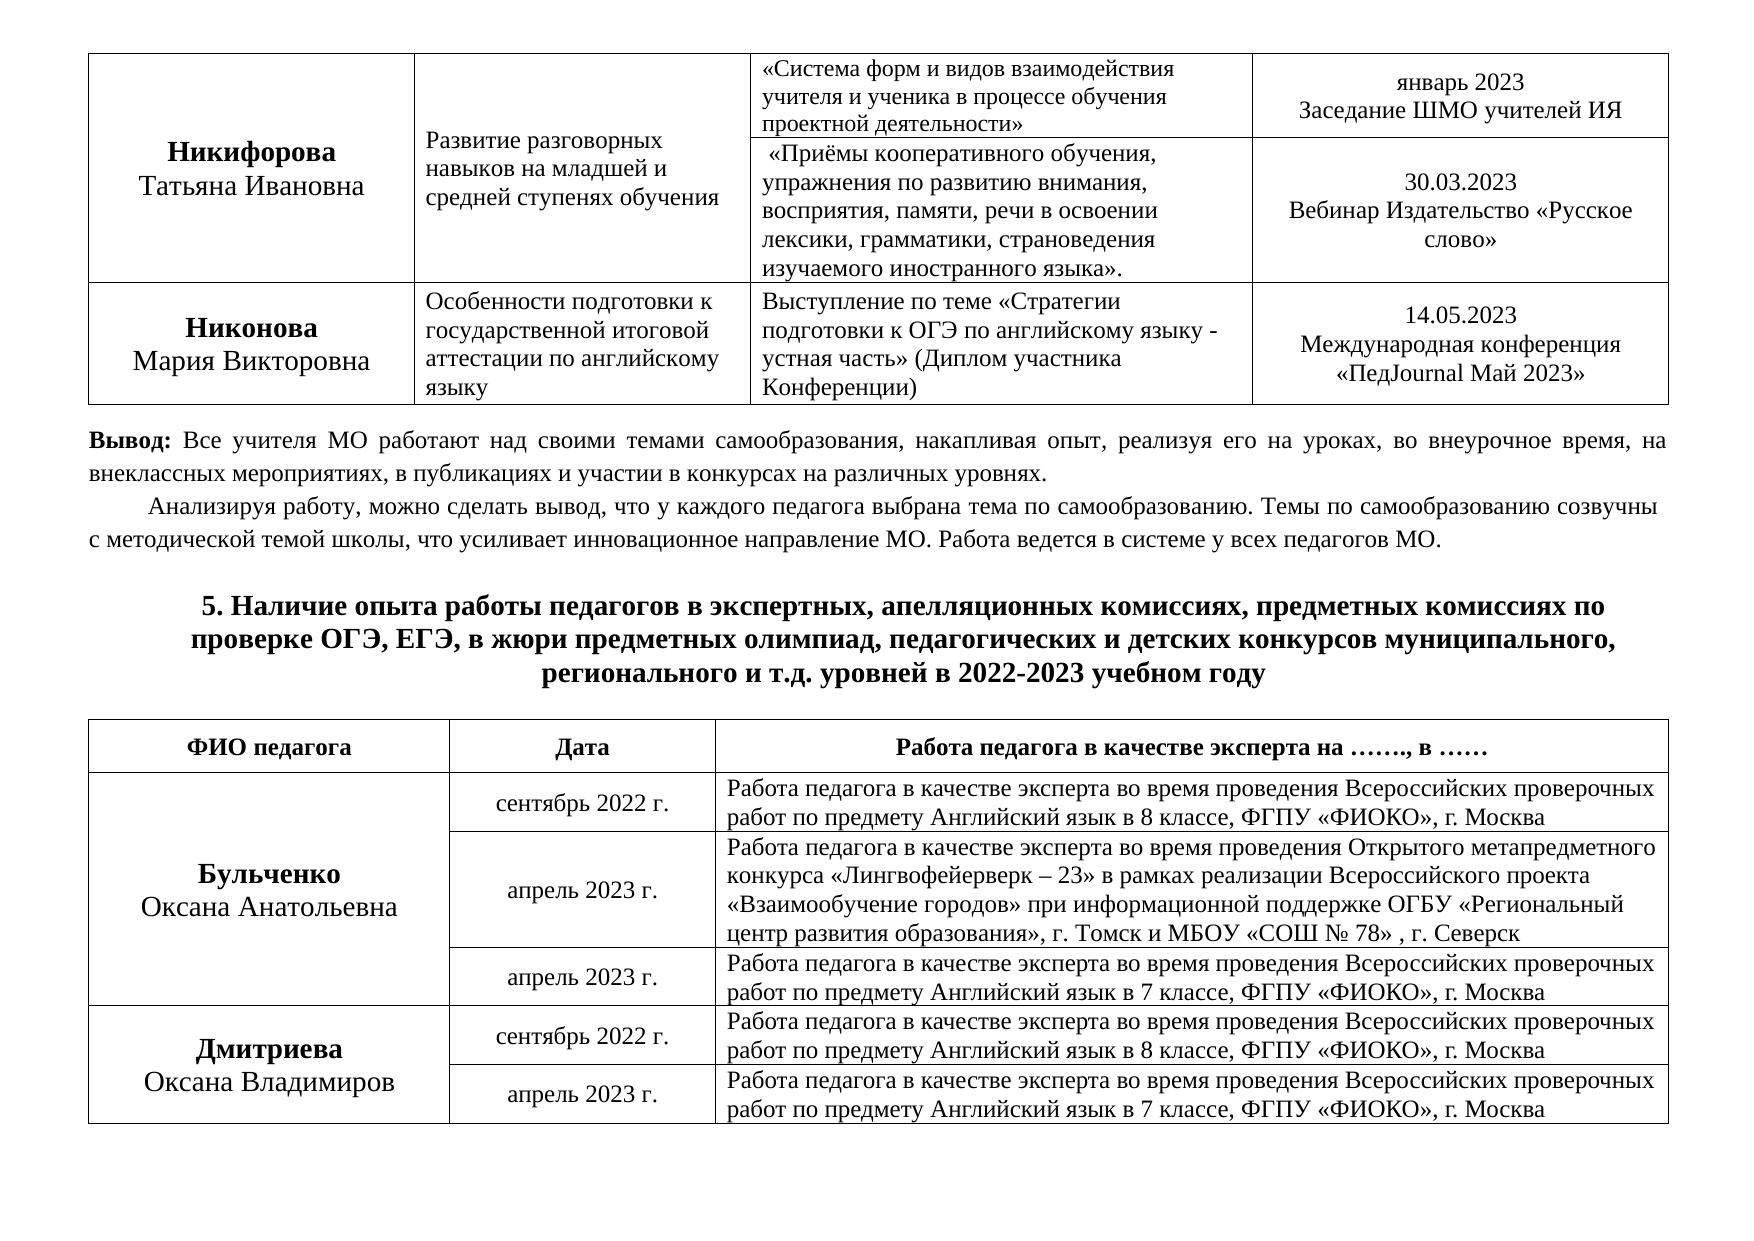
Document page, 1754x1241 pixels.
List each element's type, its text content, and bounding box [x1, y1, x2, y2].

table_cell апрель 2023 г. [450, 1065, 715, 1122]
text Анализируя работу, можно сделать вывод, что у каждого педагога выбрана тема по самообразованию. Темы по самообразованию созвучны с методической темой школы, что усиливает инновационное направление МО. Работа ведется в системе у всех педагогов МО. [89, 491, 1659, 553]
table_cell апрель 2023 г. [450, 948, 715, 1005]
table_cell Дмитриева Оксана Владимиров [89, 1006, 449, 1122]
table_cell «Приёмы кооперативного обучения, упражнения по развитию внимания, восприятия, памяти, речи в освоении лексики, грамматики, страноведения изучаемого иностранного языка». [751, 138, 1252, 282]
table_cell Особенности подготовки к государственной итоговой аттестации по английскому языку [415, 283, 750, 404]
table_cell «Система форм и видов взаимодействия учителя и ученика в процессе обучения проектной деятельности» [751, 54, 1252, 137]
table_cell апрель 2023 г. [450, 832, 715, 947]
table_header ФИО педагога [89, 720, 449, 772]
text Вывод: Все учителя МО работают над своими темами самообразования, накапливая опыт, реализуя его на уроках, во внеурочное время, на внеклассных мероприятиях, в публикациях и участии в конкурсах на различных уровнях. [89, 425, 1669, 487]
table_cell Никифорова Татьяна Ивановна [89, 54, 414, 282]
text 5. Наличие опыта работы педагогов в экспертных, апелляционных комиссиях, предметных комиссиях по проверке ОГЭ, ЕГЭ, в жюри предметных олимпиад, педагогических и детских конкурсов муниципального, регионального и т.д. уровней в 2022-2023 учебном году [148, 588, 1659, 689]
table_cell Никонова Мария Викторовна [89, 283, 414, 404]
table_cell 14.05.2023 Международная конференция «ПедJournal Май 2023» [1253, 283, 1668, 404]
table_cell сентябрь 2022 г. [450, 773, 715, 831]
table_cell Выступление по теме «Стратегии подготовки к ОГЭ по английскому языку -устная часть» (Диплом участника Конференции) [751, 283, 1252, 404]
table_cell сентябрь 2022 г. [450, 1006, 715, 1064]
table_cell 30.03.2023 Вебинар Издательство «Русское слово» [1253, 138, 1668, 282]
table_header Дата [450, 720, 715, 772]
table_cell Развитие разговорных навыков на младшей и средней ступенях обучения [415, 54, 750, 282]
table_cell Бульченко Оксана Анатольевна [89, 773, 449, 1005]
table_cell январь 2023 Заседание ШМО учителей ИЯ [1253, 54, 1668, 137]
table_header Работа педагога в качестве эксперта на ……., в …… [716, 720, 1668, 772]
